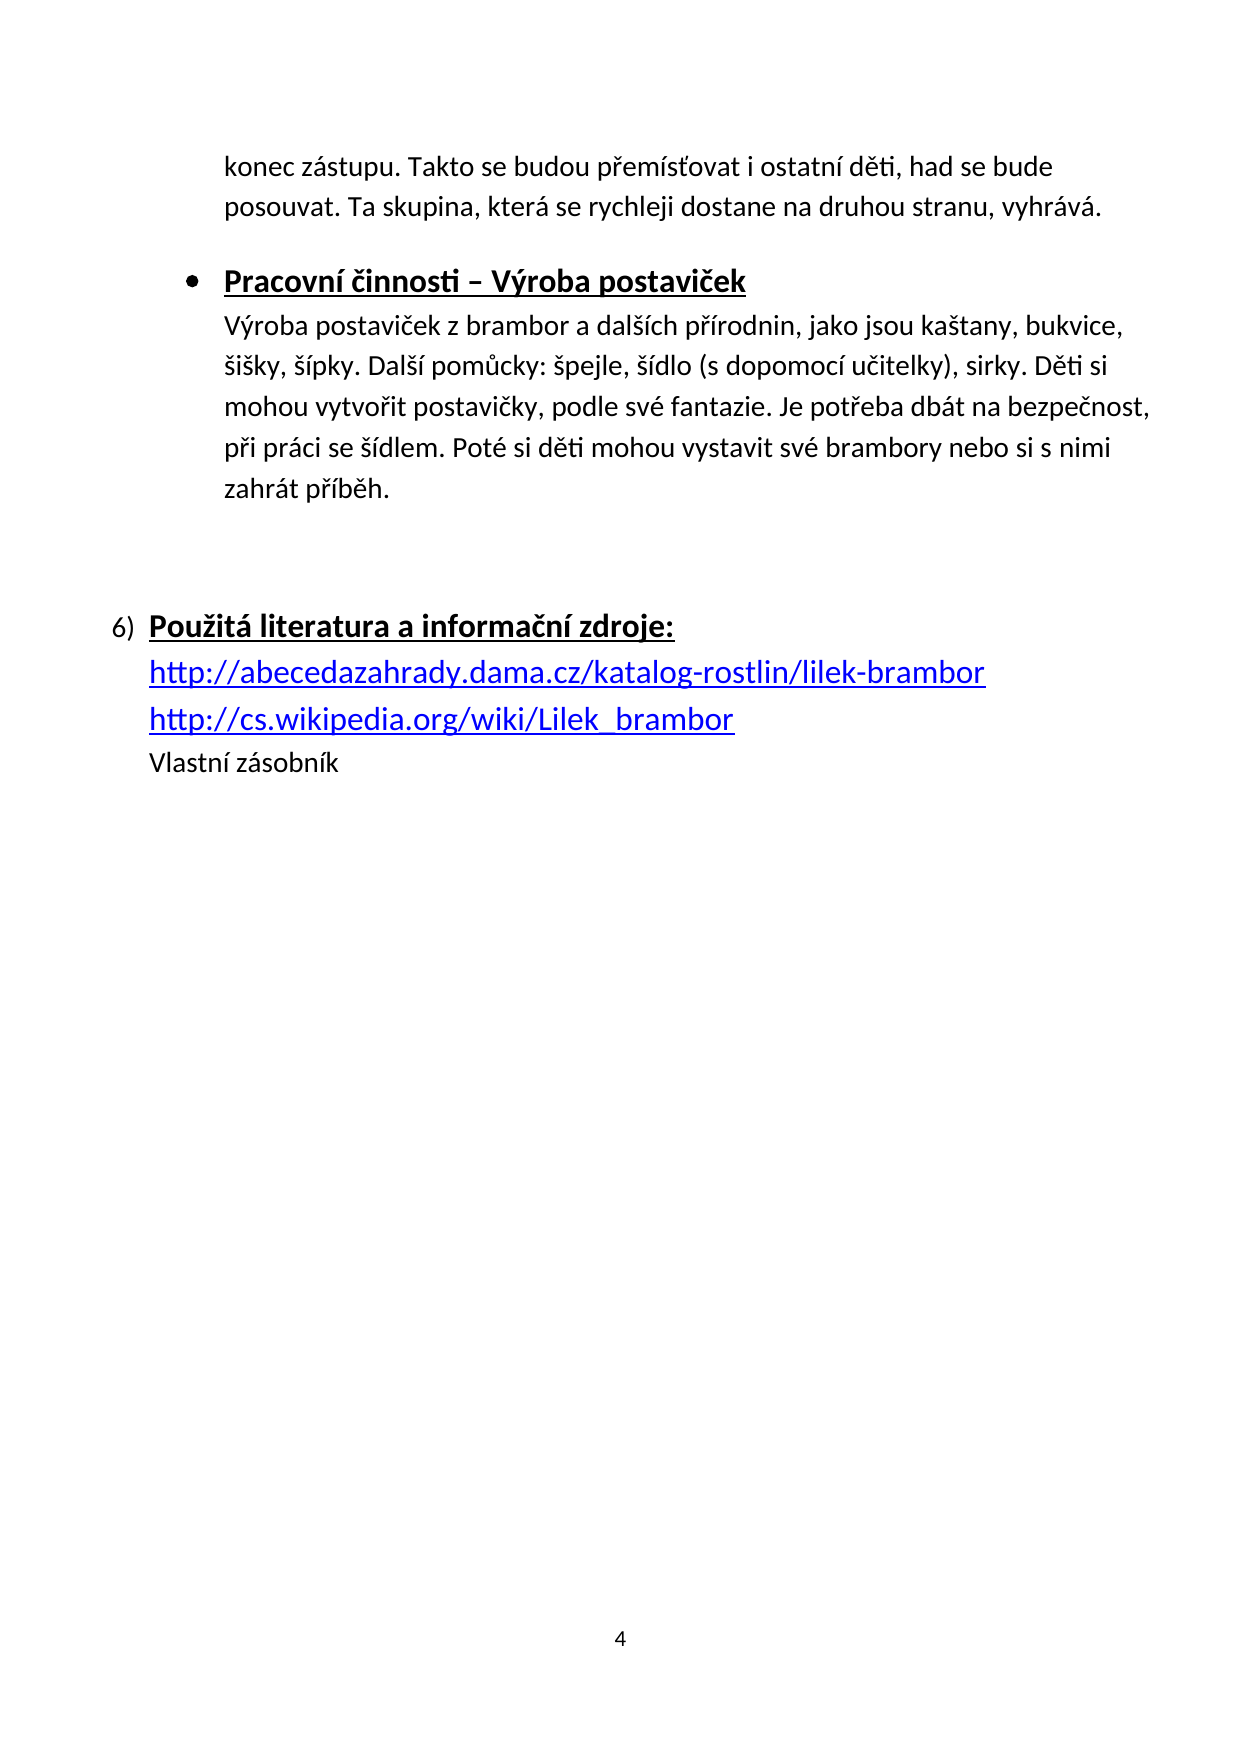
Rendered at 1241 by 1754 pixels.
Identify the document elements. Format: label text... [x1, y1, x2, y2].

list Použitá literatura a informační zdroje: http://abecedazahrady.dama.cz/katalog-rostlin/lilek-brambor http://cs.wikipedia.org/wiki/Lilek_brambor Vlastní zásobník [111, 605, 1167, 780]
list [186, 148, 1167, 256]
list Pracovní činnosti – Výroba postaviček Výroba postaviček z brambor a dalších přírodnin, jako jsou kaštany, bukvice, šišky, šípky. Další pomůcky: špejle, šídlo (s dopomocí učitelky), sirky. Děti si mohou vytvořit postavičky, podle své fantazie. Je potřeba dbát na bezpečnost, při práci se šídlem. Poté si děti mohou vystavit své brambory nebo si s nimi zahrát příběh. [186, 261, 1167, 506]
